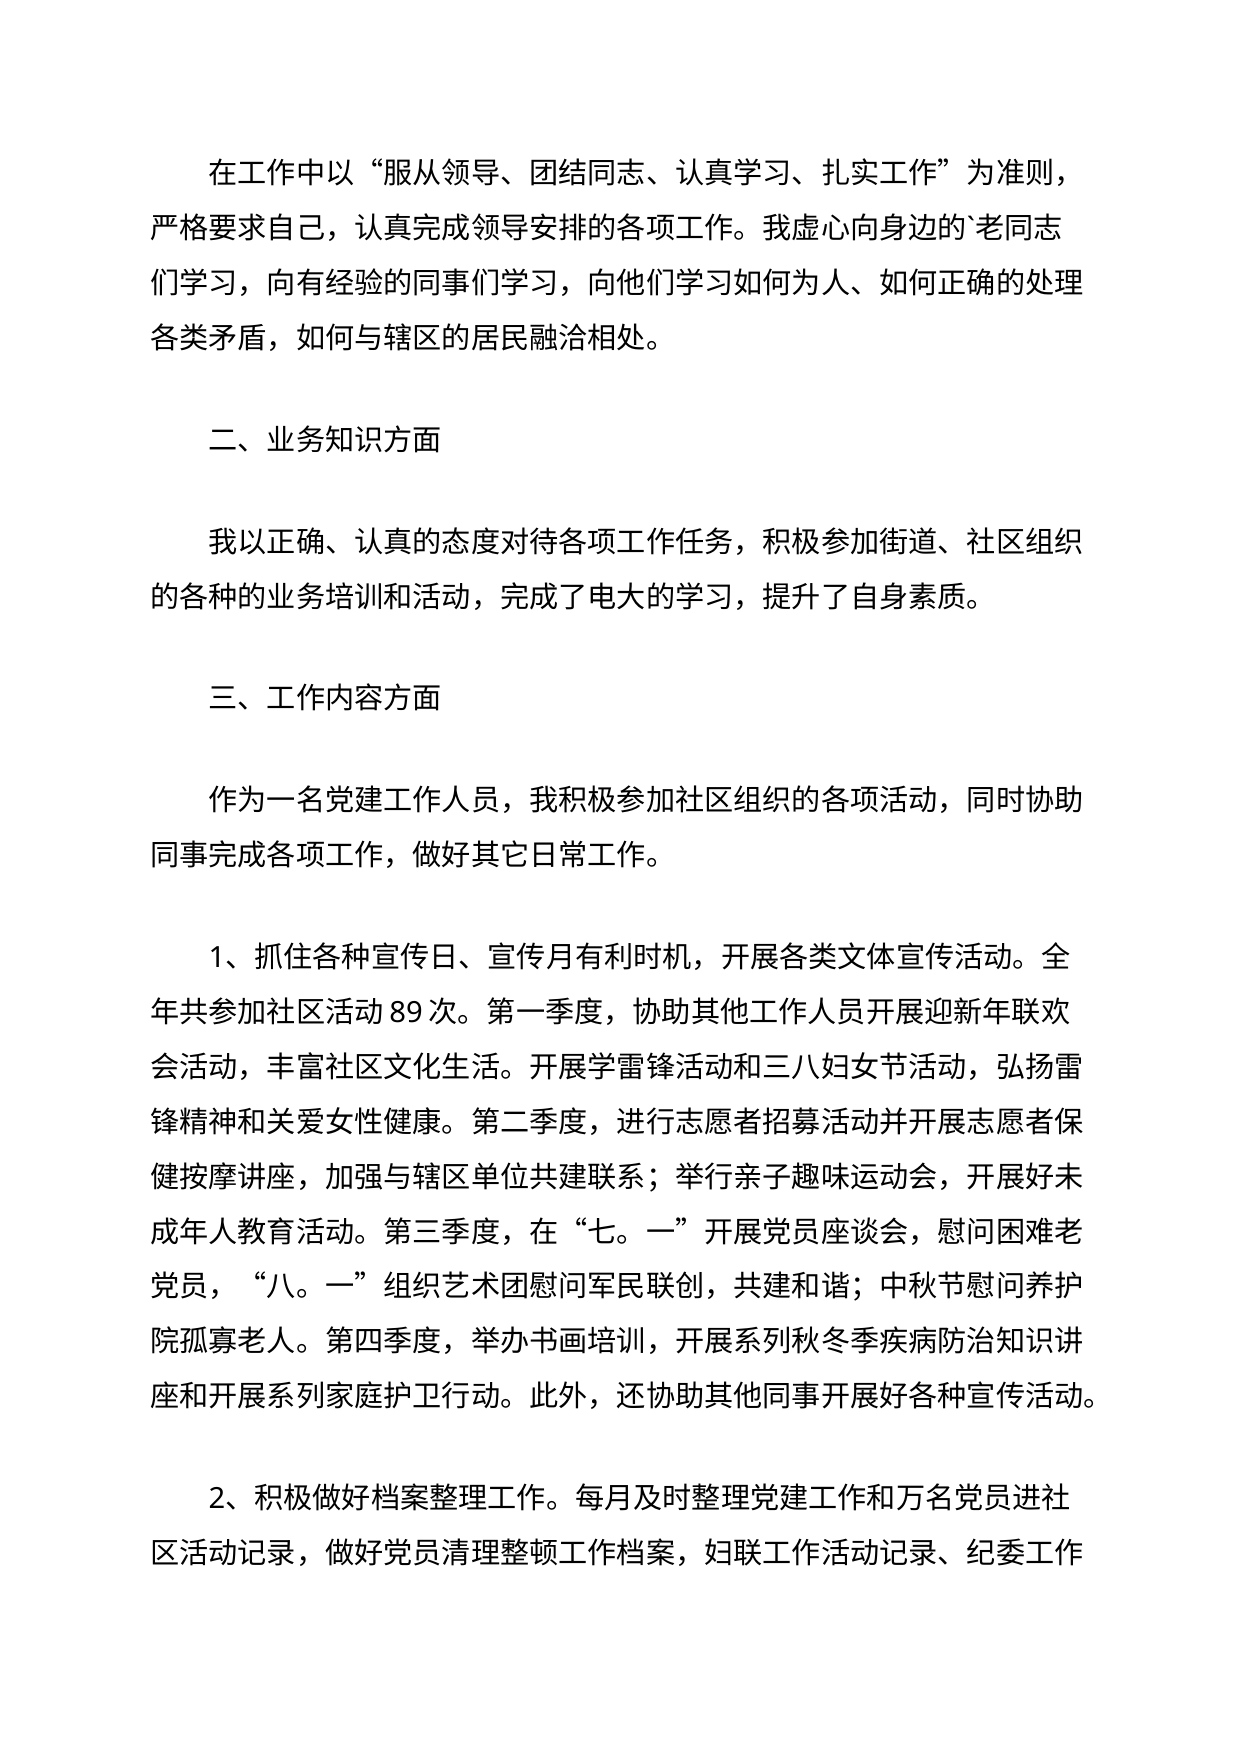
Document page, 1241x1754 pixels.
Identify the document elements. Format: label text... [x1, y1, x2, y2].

text 我以正确、认真的态度对待各项工作任务，积极参加街道、社区组织的各种的业务培训和活动，完成了电大的学习，提升了自身素质。 [150, 518, 1090, 616]
text 作为一名党建工作人员，我积极参加社区组织的各项活动，同时协助同事完成各项工作，做好其它日常工作。 [150, 777, 1090, 874]
text 1、抓住各种宣传日、宣传月有利时机，开展各类文体宣传活动。全年共参加社区活动89次。第一季度，协助其他工作人员开展迎新年联欢会活动，丰富社区文化生活。开展学雷锋活动和三八妇女节活动，弘扬雷锋精神和关爱女性健康。第二季度，进行志愿者招募活动并开展志愿者保健按摩讲座，加强与辖区单位共建联系；举行亲子趣味运动会，开展好未成年人教育活动。第三季度，在“七。一”开展党员座谈会，慰问困难老党员，“八。一”组织艺术团慰问军民联创，共建和谐；中秋节慰问养护院孤寡老人。第四季度，举办书画培训，开展系列秋冬季疾病防治知识讲座和开展系列家庭护卫行动。此外，还协助其他同事开展好各种宣传活动。 [150, 933, 1090, 1415]
text 二、业务知识方面 [150, 417, 1090, 459]
text 三、工作内容方面 [150, 675, 1090, 717]
text 在工作中以“服从领导、团结同志、认真学习、扎实工作”为准则，严格要求自己，认真完成领导安排的各项工作。我虚心向身边的`老同志们学习，向有经验的同事们学习，向他们学习如何为人、如何正确的处理各类矛盾，如何与辖区的居民融洽相处。 [150, 150, 1090, 357]
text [150, 1474, 1090, 1572]
